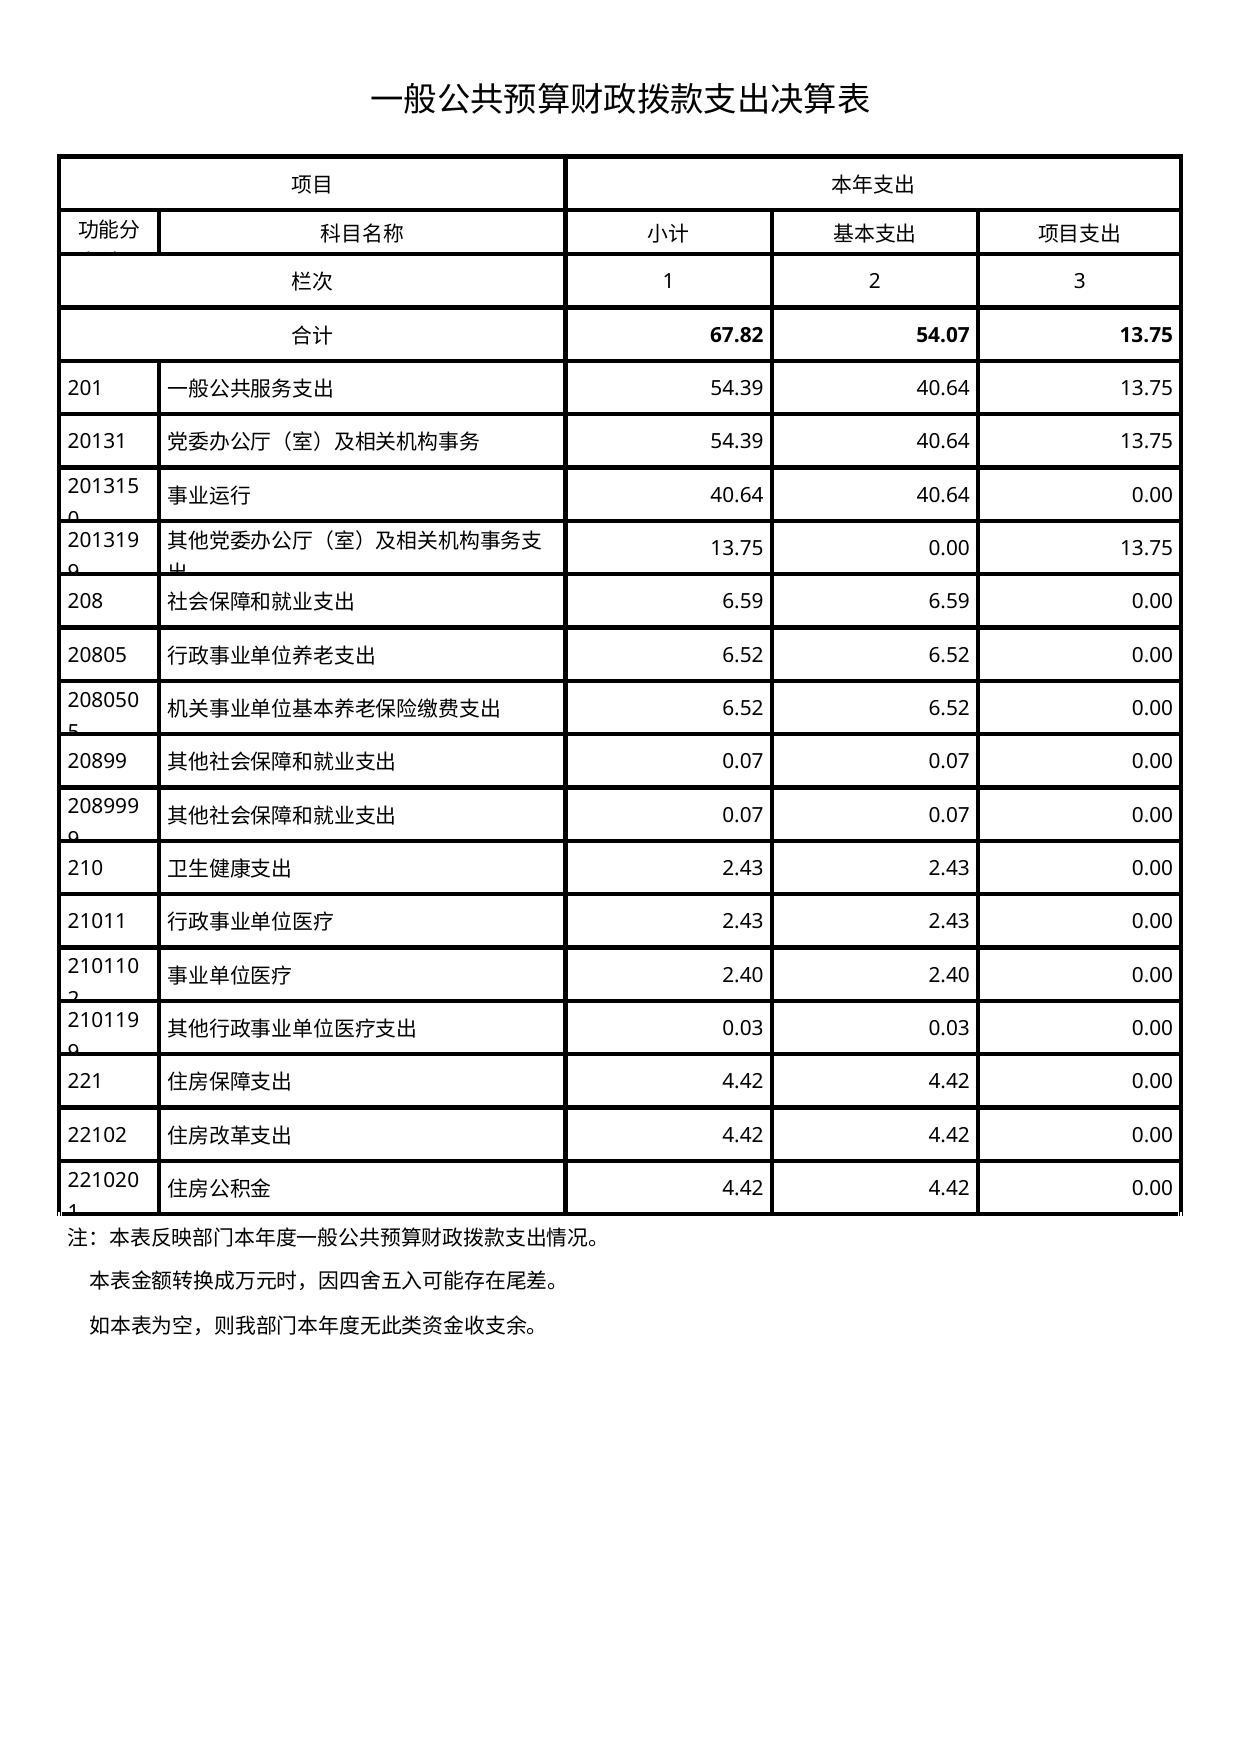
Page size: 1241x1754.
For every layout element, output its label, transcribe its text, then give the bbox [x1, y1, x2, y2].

table_cell 13.75 [568, 523, 770, 572]
table_cell 6.52 [568, 683, 770, 732]
table_cell 0.00 [980, 736, 1179, 785]
table_cell 其他社会保障和就业支出 [161, 736, 563, 785]
table_cell 2.40 [774, 950, 976, 999]
table_cell 67.82 [568, 310, 770, 359]
table_cell 40.64 [774, 363, 976, 412]
table_cell 20805 [61, 630, 157, 679]
table_cell 0.00 [980, 843, 1179, 892]
table_cell 2.43 [774, 896, 976, 945]
table_cell 0.07 [774, 736, 976, 785]
table_cell 2 [774, 256, 976, 305]
table_cell 注：本表反映部门本年度一般公共预算财政拨款支出情况。 [60, 1212, 1180, 1256]
table_cell 0.00 [980, 896, 1179, 945]
table_cell 13.75 [980, 523, 1179, 572]
table_cell 2013199 [61, 523, 157, 572]
table_cell 6.52 [568, 630, 770, 679]
table_cell 2080505 [61, 683, 157, 732]
table_cell 0.00 [980, 1163, 1179, 1212]
table_cell 一般公共服务支出 [161, 363, 563, 412]
text 一般公共预算财政拨款支出决算表 [59, 64, 1181, 129]
table_cell 6.52 [774, 683, 976, 732]
table_cell 0.00 [980, 470, 1179, 519]
table_cell 卫生健康支出 [161, 843, 563, 892]
table_cell 2013150 [61, 470, 157, 519]
table_cell 20899 [61, 736, 157, 785]
table_cell 40.64 [774, 416, 976, 465]
table_cell 0.03 [774, 1003, 976, 1052]
table_cell 科目名称 [161, 212, 563, 252]
table_cell 2.43 [568, 896, 770, 945]
table_cell 0.00 [980, 1003, 1179, 1052]
table_cell 党委办公厅（室）及相关机构事务 [161, 416, 563, 465]
table_cell 栏次 [61, 256, 563, 305]
table_cell 40.64 [568, 470, 770, 519]
table_cell 3 [980, 256, 1179, 305]
table_cell 4.42 [568, 1163, 770, 1212]
table_cell 21011 [61, 896, 157, 945]
table_cell 0.07 [568, 790, 770, 839]
table_cell 2210201 [61, 1163, 157, 1212]
table_cell 6.59 [774, 576, 976, 625]
table_cell 功能分类科目编码 [61, 212, 157, 252]
table_cell 22102 [61, 1110, 157, 1159]
table_cell 20131 [61, 416, 157, 465]
table_cell 208 [61, 576, 157, 625]
table_cell 13.75 [980, 363, 1179, 412]
table_cell 1 [568, 256, 770, 305]
table_cell 社会保障和就业支出 [161, 576, 563, 625]
table_cell 住房保障支出 [161, 1056, 563, 1105]
table_cell 0.03 [568, 1003, 770, 1052]
table_cell 事业运行 [161, 470, 563, 519]
table_cell 40.64 [774, 470, 976, 519]
table_cell 其他社会保障和就业支出 [161, 790, 563, 839]
table_cell 0.00 [980, 683, 1179, 732]
table_cell 4.42 [568, 1110, 770, 1159]
table_cell 4.42 [774, 1056, 976, 1105]
table_cell 0.00 [980, 576, 1179, 625]
table_cell 54.07 [774, 310, 976, 359]
table_cell 0.07 [774, 790, 976, 839]
table_cell 2101199 [61, 1003, 157, 1052]
table_header 本年支出 [568, 159, 1179, 208]
table_cell 本表金额转换成万元时，因四舍五入可能存在尾差。 [60, 1256, 1180, 1301]
table_cell 行政事业单位医疗 [161, 896, 563, 945]
table_cell 基本支出 [774, 212, 976, 252]
table_header 项目 [61, 159, 563, 208]
table_cell 住房改革支出 [161, 1110, 563, 1159]
table_cell 13.75 [980, 416, 1179, 465]
table_cell 4.42 [774, 1110, 976, 1159]
table_cell 机关事业单位基本养老保险缴费支出 [161, 683, 563, 732]
table_cell 0.00 [980, 790, 1179, 839]
table_cell 6.59 [568, 576, 770, 625]
table_cell 其他党委办公厅（室）及相关机构事务支出 [161, 523, 563, 572]
table_cell 0.00 [774, 523, 976, 572]
table_cell 2.40 [568, 950, 770, 999]
table_cell 4.42 [568, 1056, 770, 1105]
table_cell 住房公积金 [161, 1163, 563, 1212]
table_cell 0.00 [980, 630, 1179, 679]
table_cell 54.39 [568, 416, 770, 465]
table_cell 210 [61, 843, 157, 892]
table_cell 其他行政事业单位医疗支出 [161, 1003, 563, 1052]
table_cell 13.75 [980, 310, 1179, 359]
table_cell 54.39 [568, 363, 770, 412]
table_cell 小计 [568, 212, 770, 252]
table_cell 2.43 [774, 843, 976, 892]
table_cell 2101102 [61, 950, 157, 999]
table_cell 2089999 [61, 790, 157, 839]
table_cell 221 [61, 1056, 157, 1105]
table_cell 行政事业单位养老支出 [161, 630, 563, 679]
table_cell 6.52 [774, 630, 976, 679]
table_cell 4.42 [774, 1163, 976, 1212]
table_cell 2.43 [568, 843, 770, 892]
table_cell 合计 [61, 310, 563, 359]
table_cell 0.00 [980, 1056, 1179, 1105]
table_cell 项目支出 [980, 212, 1179, 252]
table_cell 如本表为空，则我部门本年度无此类资金收支余。 [60, 1301, 1180, 1345]
table_cell 201 [61, 363, 157, 412]
table_cell 0.00 [980, 950, 1179, 999]
table_cell 事业单位医疗 [161, 950, 563, 999]
table_cell 0.00 [980, 1110, 1179, 1159]
table_cell 0.07 [568, 736, 770, 785]
